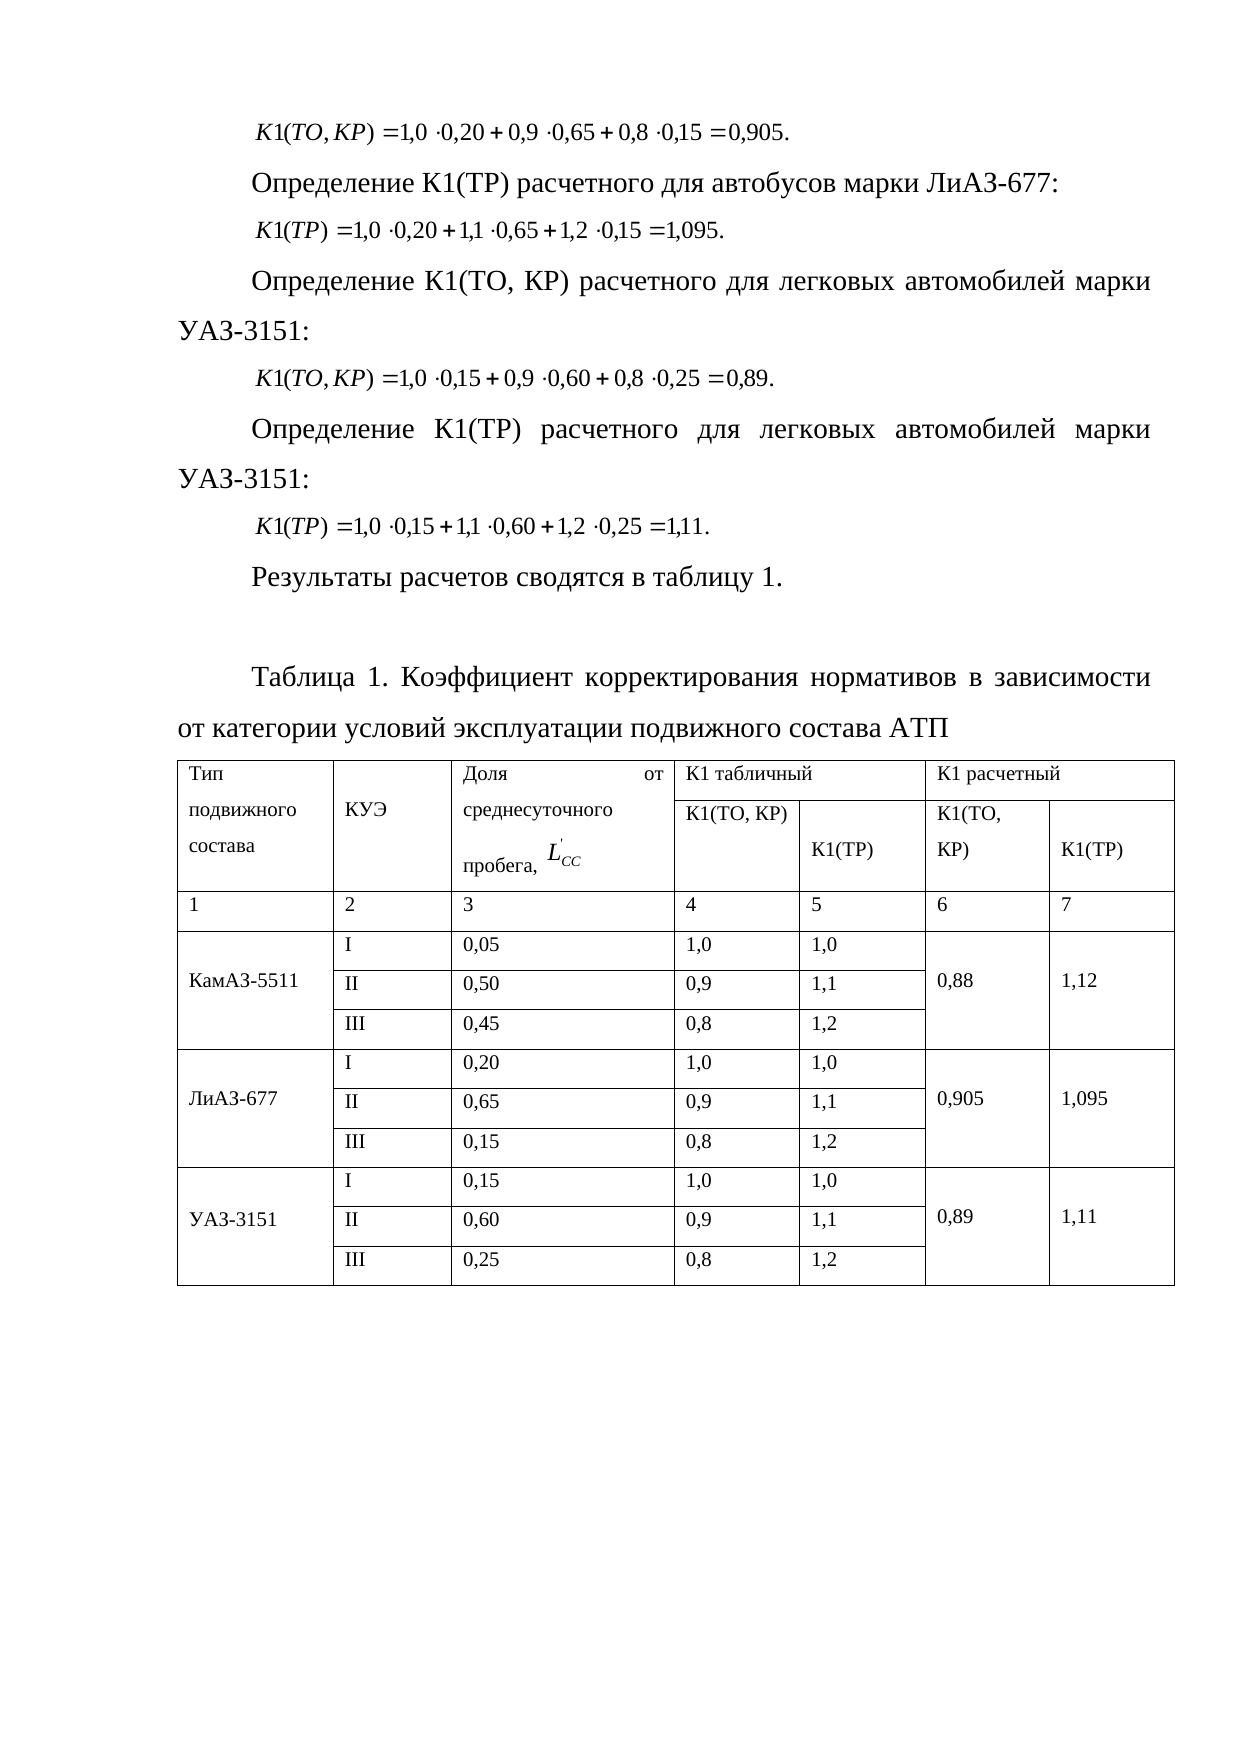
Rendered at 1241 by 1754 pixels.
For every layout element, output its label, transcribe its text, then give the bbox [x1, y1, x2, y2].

table_cell 1,1 [800, 1207, 925, 1246]
table_cell К1(ТО, КР) [926, 801, 1049, 891]
table_cell 1,0 [675, 1168, 799, 1206]
table_cell II [334, 1207, 451, 1246]
table_cell 0,9 [675, 1089, 799, 1127]
table_cell 0,905 [926, 1050, 1049, 1167]
table_header К1 табличный [675, 761, 925, 799]
table_cell 0,15 [452, 1168, 674, 1206]
table_cell 2 [334, 892, 451, 931]
table_header К1 расчетный [926, 761, 1174, 799]
table_cell 1,1 [800, 1089, 925, 1127]
table_cell 0,60 [452, 1207, 674, 1246]
table_cell ЛиАЗ-677 [178, 1050, 333, 1167]
table_cell II [334, 971, 451, 1009]
table_cell 0,25 [452, 1247, 674, 1285]
table_cell III [334, 1247, 451, 1285]
table_cell III [334, 1129, 451, 1167]
table_cell К1(ТР) [1050, 801, 1174, 891]
table_cell 6 [926, 892, 1049, 931]
table_cell 1,2 [800, 1010, 925, 1049]
table_cell 1,1 [800, 971, 925, 1009]
table_cell 0,9 [675, 971, 799, 1009]
table_header Доля от среднесуточного пробега, [452, 761, 674, 891]
table_cell III [334, 1010, 451, 1049]
table_cell 1,0 [675, 1050, 799, 1088]
table_cell 0,45 [452, 1010, 674, 1049]
table_cell I [334, 932, 451, 970]
table_cell 0,8 [675, 1129, 799, 1167]
table_cell 1,0 [800, 1050, 925, 1088]
table_cell 0,8 [675, 1247, 799, 1285]
text Определение К1(ТО, КР) расчетного для легковых автомобилей марки УАЗ-3151: [177, 263, 1152, 347]
table_cell 1 [178, 892, 333, 931]
table_cell 1,11 [1050, 1168, 1174, 1285]
table_cell 5 [800, 892, 925, 931]
table_cell К1(ТР) [800, 801, 925, 891]
table_cell 0,05 [452, 932, 674, 970]
table_cell 1,12 [1050, 932, 1174, 1049]
table_cell 4 [675, 892, 799, 931]
table_cell 7 [1050, 892, 1174, 931]
table_cell 1,0 [675, 932, 799, 970]
table_cell 0,89 [926, 1168, 1049, 1285]
table_cell КамАЗ-5511 [178, 932, 333, 1049]
table_cell УАЗ-3151 [178, 1168, 333, 1285]
table_cell 1,0 [800, 932, 925, 970]
text Результаты расчетов сводятся в таблицу 1. [177, 559, 1152, 592]
table_header КУЭ [334, 761, 451, 891]
table_cell 0,15 [452, 1129, 674, 1167]
table_cell 0,88 [926, 932, 1049, 1049]
text Таблица 1. Коэффициент корректирования нормативов в зависимости от категории условий эксплуатации подвижного состава АТП [177, 659, 1152, 743]
table_cell 1,0 [800, 1168, 925, 1206]
table_cell 0,8 [675, 1010, 799, 1049]
text Определение К1(ТР) расчетного для автобусов марки ЛиАЗ-677: [177, 165, 1152, 199]
table_cell I [334, 1050, 451, 1088]
table_header Тип подвижного состава [178, 761, 333, 891]
table_cell 1,2 [800, 1129, 925, 1167]
table_cell 0,50 [452, 971, 674, 1009]
table_cell 1,2 [800, 1247, 925, 1285]
table_cell I [334, 1168, 451, 1206]
table_cell К1(ТО, КР) [675, 801, 799, 891]
table_cell 1,095 [1050, 1050, 1174, 1167]
text Определение К1(ТР) расчетного для легковых автомобилей марки УАЗ-3151: [177, 411, 1152, 495]
table_cell 3 [452, 892, 674, 931]
table_cell 0,65 [452, 1089, 674, 1127]
table_cell II [334, 1089, 451, 1127]
table_cell 0,20 [452, 1050, 674, 1088]
table_cell 0,9 [675, 1207, 799, 1246]
